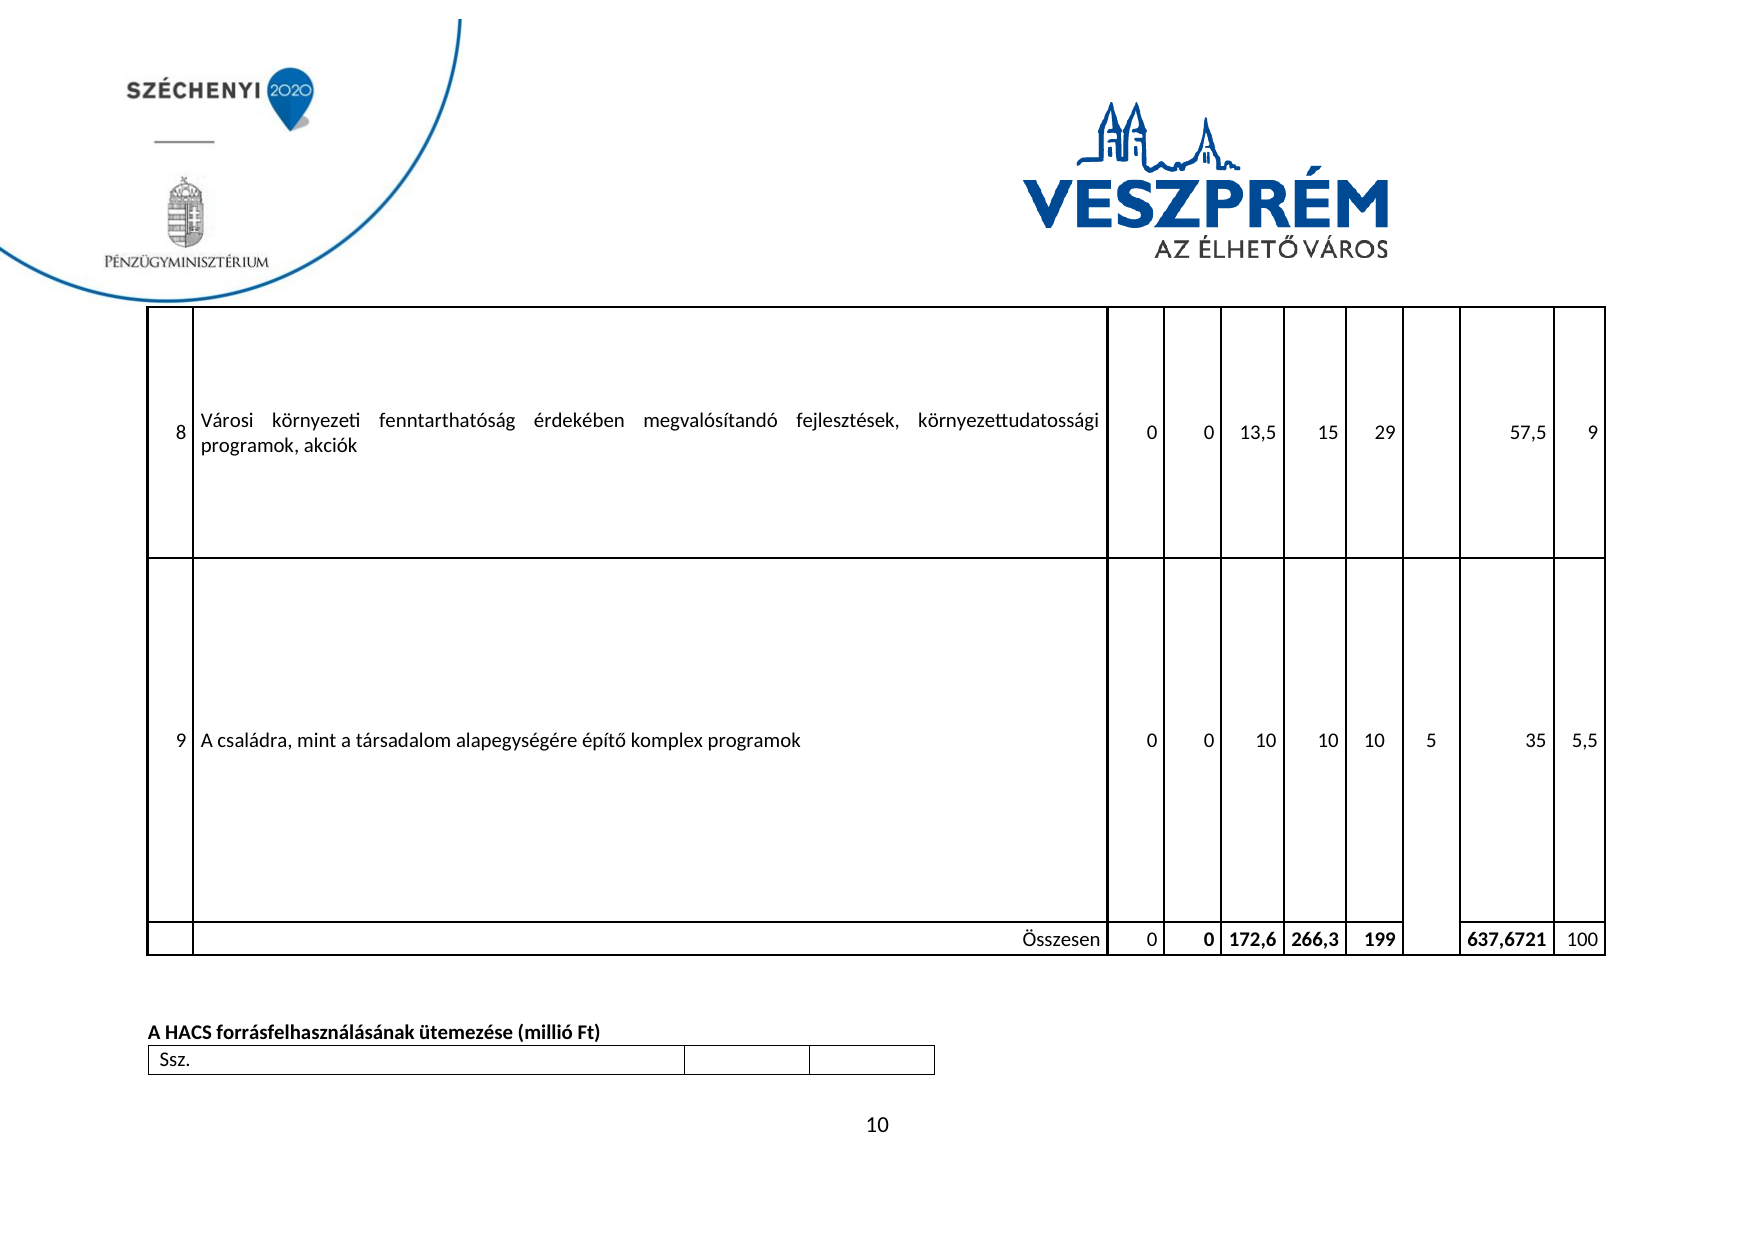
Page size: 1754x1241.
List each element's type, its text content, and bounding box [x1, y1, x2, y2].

table_cell 0 [1109, 923, 1163, 954]
table_cell 5 [1404, 559, 1459, 921]
table_cell 15 [1285, 308, 1345, 557]
table_cell [1404, 921, 1459, 954]
table_cell 10 [1222, 559, 1283, 921]
picture [0, 19, 472, 315]
table_cell Összesen [194, 923, 1106, 954]
table_cell [1404, 308, 1459, 557]
table_cell 266,3 [1285, 923, 1345, 954]
table_cell 9 [1555, 308, 1604, 557]
table_cell 0 [1165, 559, 1220, 921]
table_header Ssz. [149, 1046, 684, 1074]
text A HACS forrásfelhasználásának ütemezése (millió Ft) [148, 1019, 1606, 1045]
table_cell 13,5 [1222, 308, 1283, 557]
table_cell 100 [1555, 923, 1604, 954]
table_cell 8 [149, 308, 192, 557]
table_cell 172,6 [1222, 923, 1283, 954]
table_cell 10 [1347, 559, 1402, 921]
table_cell [149, 923, 192, 954]
table_cell 199 [1347, 923, 1402, 954]
table_cell 57,5 [1461, 308, 1553, 557]
table_cell 0 [1165, 923, 1220, 954]
table_cell 637,6721 [1461, 923, 1553, 954]
table_header [810, 1046, 934, 1074]
table_header [685, 1046, 809, 1074]
table_cell 9 [149, 559, 192, 921]
table_cell 5,5 [1555, 559, 1604, 921]
table_cell 29 [1347, 308, 1402, 557]
table_cell 35 [1461, 559, 1553, 921]
picture [1023, 101, 1388, 258]
table_cell A családra, mint a társadalom alapegységére építő komplex programok [194, 559, 1106, 921]
table_cell 0 [1109, 559, 1163, 921]
table_cell 10 [1285, 559, 1345, 921]
table_cell 0 [1165, 308, 1220, 557]
table_cell Városi környezeti fenntarthatóság érdekében megvalósítandó fejlesztések, környezettudatossági programok, akciók [194, 308, 1106, 557]
table_cell 0 [1109, 308, 1163, 557]
